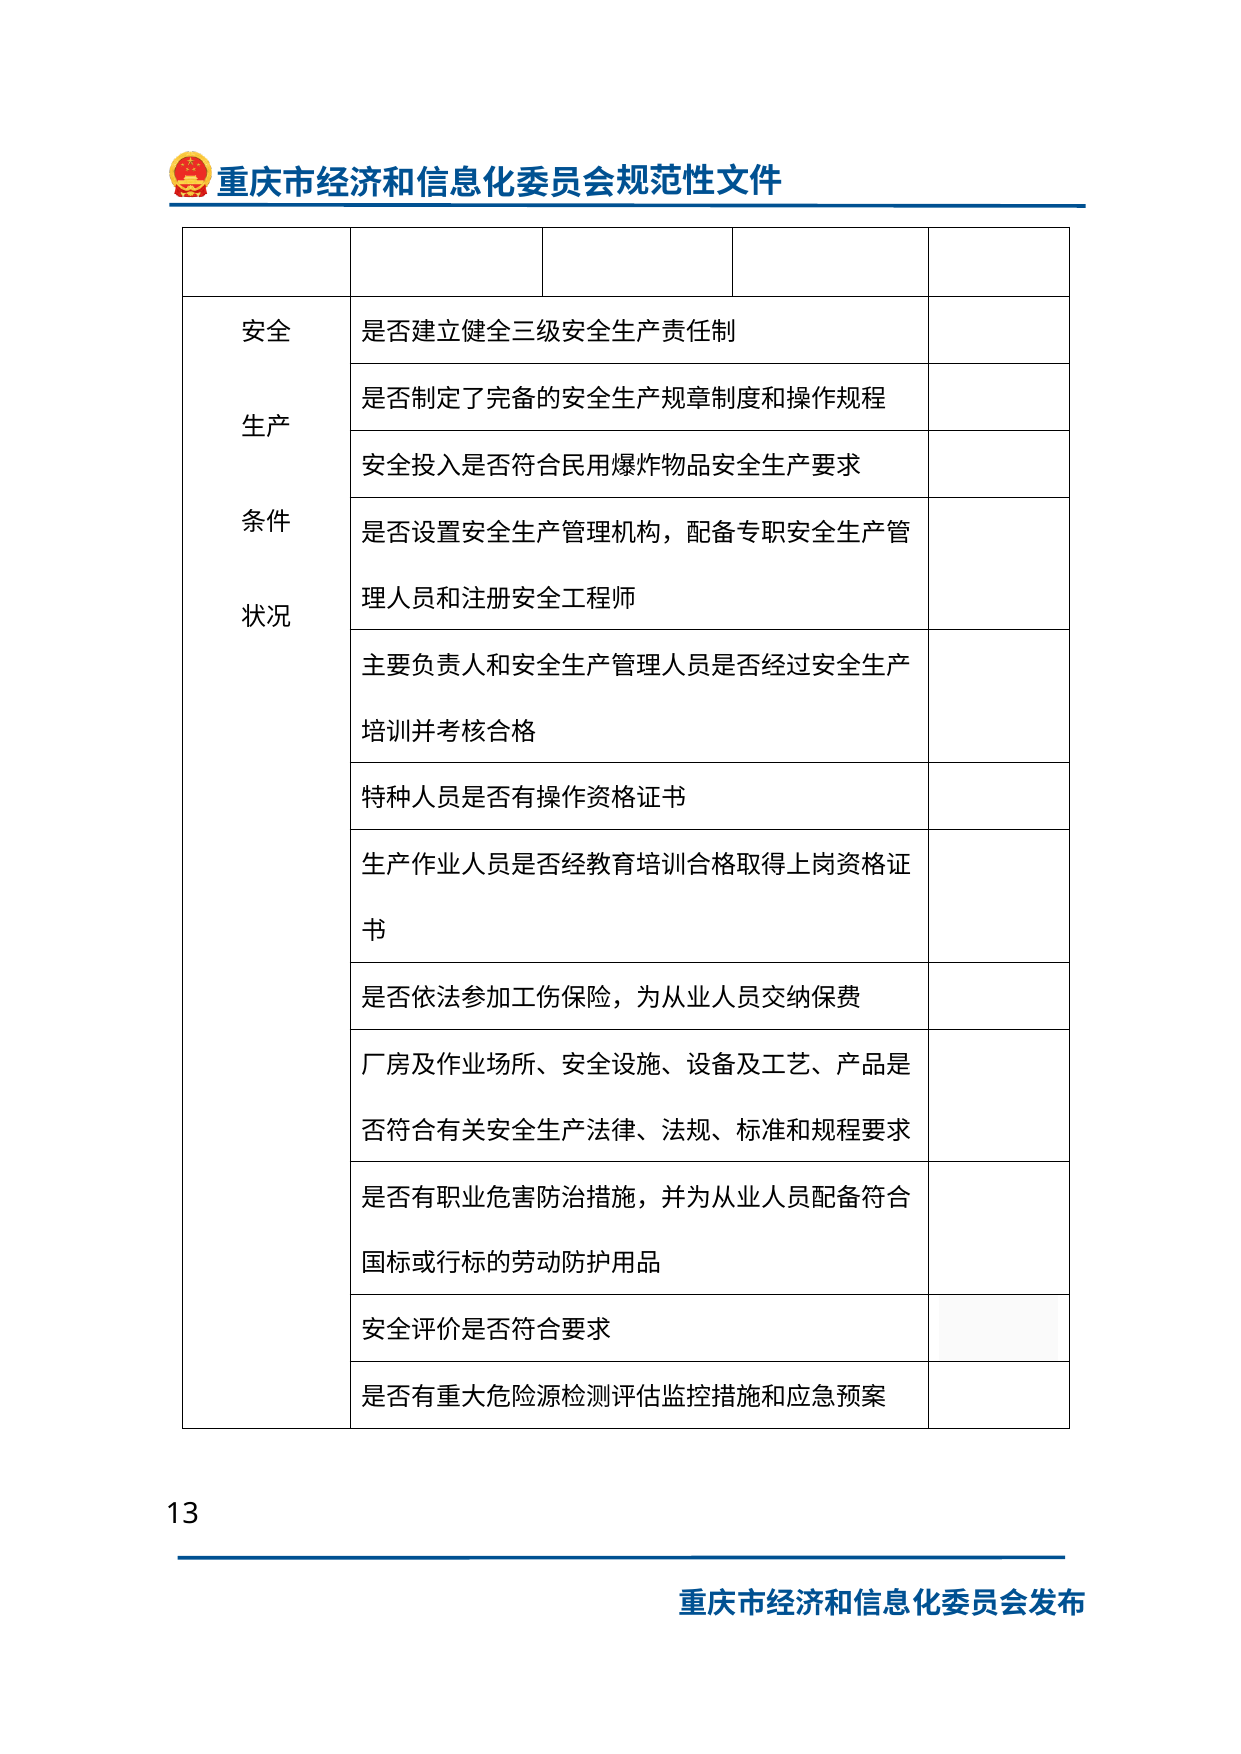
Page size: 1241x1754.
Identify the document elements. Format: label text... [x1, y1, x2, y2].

table_cell 是否有职业危害防治措施，并为从业人员配备符合国标或行标的劳动防护用品 [351, 1162, 928, 1294]
table_cell [929, 963, 1069, 1028]
table_cell [1058, 1295, 1069, 1361]
table_cell [929, 763, 1069, 829]
table_cell 是否依法参加工伤保险，为从业人员交纳保费 [351, 963, 928, 1028]
table_cell [929, 431, 1069, 497]
table_cell 主要负责人和安全生产管理人员是否经过安全生产培训并考核合格 [351, 630, 928, 762]
table_cell [733, 228, 928, 296]
table_cell 是否制定了完备的安全生产规章制度和操作规程 [351, 364, 928, 430]
table_cell [929, 1162, 1069, 1294]
table_cell 生产作业人员是否经教育培训合格取得上岗资格证书 [351, 830, 928, 962]
table_cell [183, 228, 350, 296]
table_cell 特种人员是否有操作资格证书 [351, 763, 928, 829]
table_cell [543, 228, 732, 296]
table_cell [929, 228, 1069, 296]
table_cell 是否有重大危险源检测评估监控措施和应急预案 [351, 1362, 928, 1428]
table_cell [929, 297, 1069, 363]
table_cell [929, 1362, 1069, 1428]
table_cell [929, 630, 1069, 762]
table_cell [929, 1295, 939, 1361]
table_cell [929, 364, 1069, 430]
table_cell 是否建立健全三级安全生产责任制 [351, 297, 928, 363]
table_cell 厂房及作业场所、安全设施、设备及工艺、产品是否符合有关安全生产法律、法规、标准和规程要求 [351, 1030, 928, 1161]
table_cell 安全投入是否符合民用爆炸物品安全生产要求 [351, 431, 928, 497]
table_cell 是否设置安全生产管理机构，配备专职安全生产管理人员和注册安全工程师 [351, 498, 928, 629]
table_cell [929, 1030, 1069, 1161]
table_cell 安全 生产 条件 状况 [183, 297, 350, 1428]
table_cell 安全评价是否符合要求 [351, 1295, 928, 1361]
picture [165, 149, 216, 201]
table_cell [351, 228, 542, 296]
table_cell [929, 498, 1069, 629]
table_cell [929, 830, 1069, 962]
